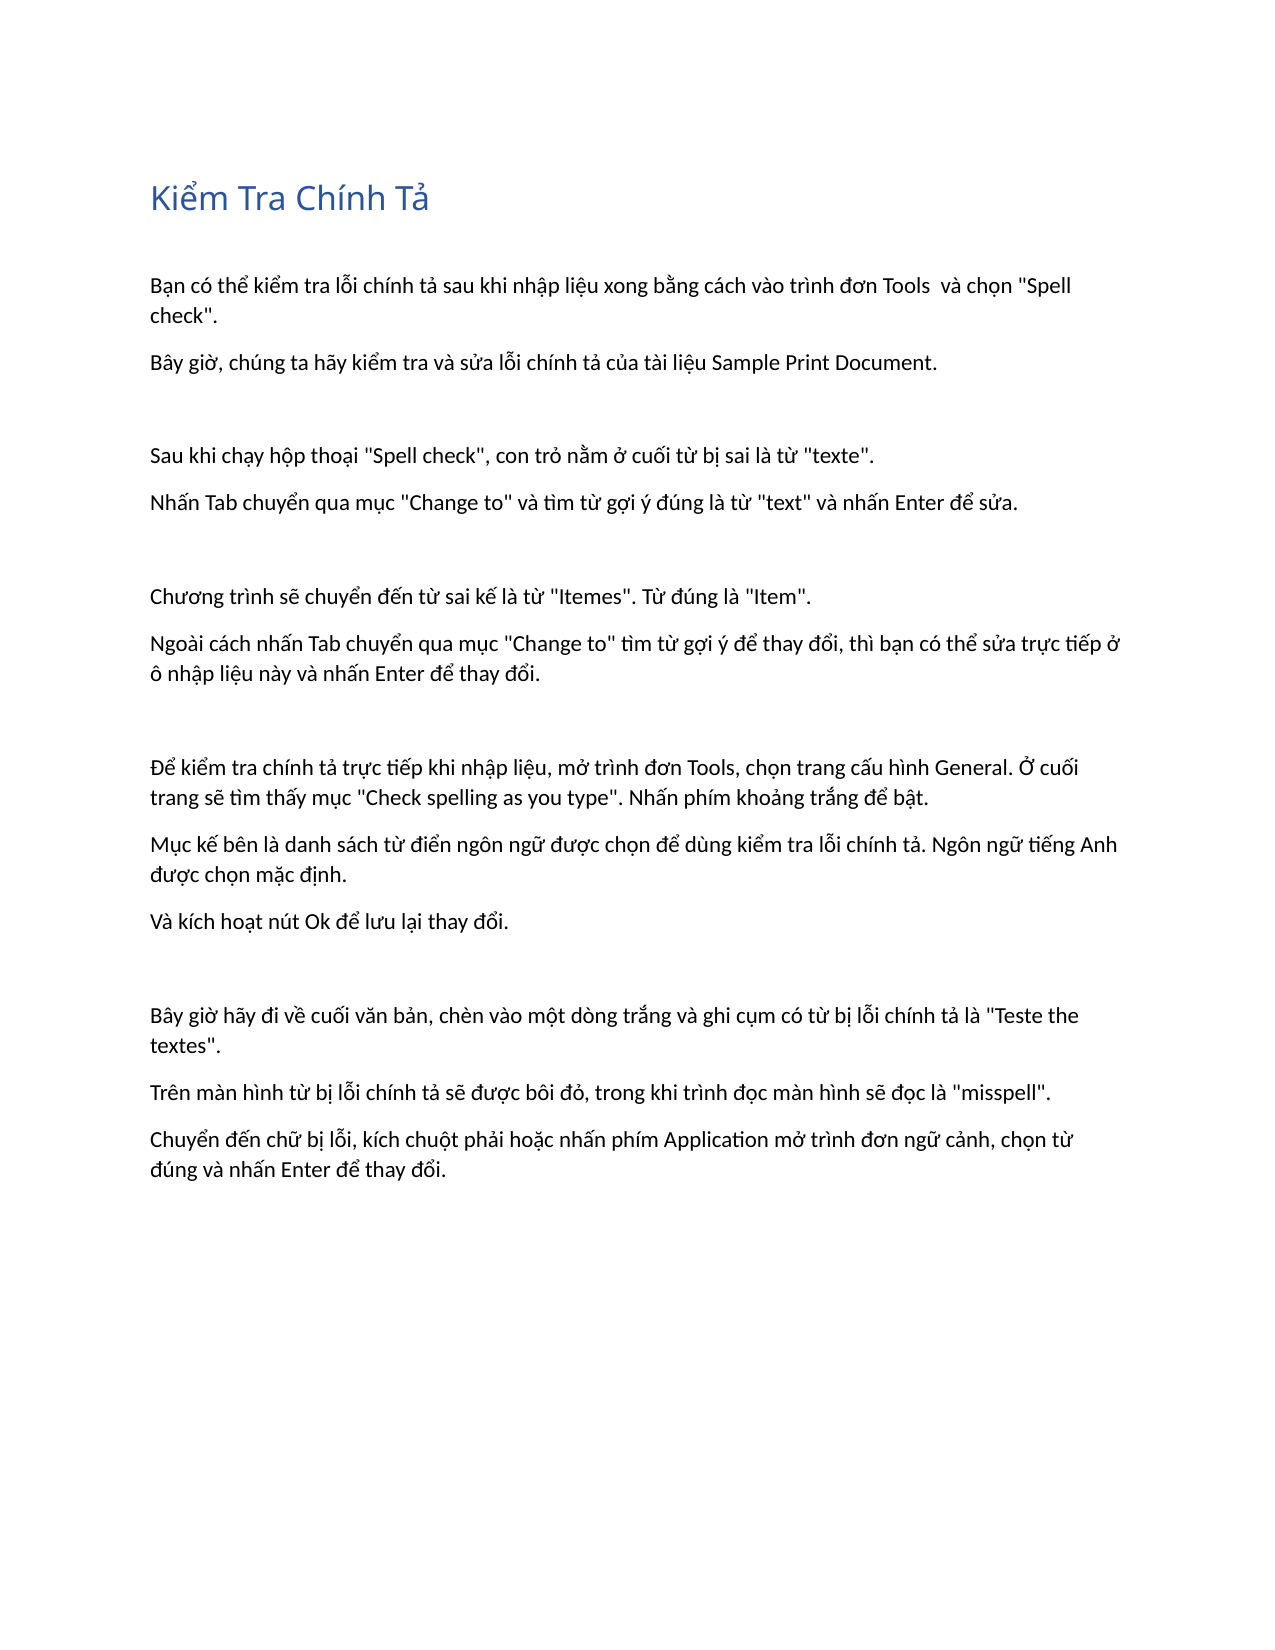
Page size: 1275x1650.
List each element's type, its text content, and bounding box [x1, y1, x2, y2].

text Mục kế bên là danh sách từ điển ngôn ngữ được chọn để dùng kiểm tra lỗi chính tả. Ngôn ngữ tiếng Anh được chọn mặc định. [150, 830, 1125, 888]
text Chương trình sẽ chuyển đến từ sai kế là từ "Itemes". Từ đúng là "Item". [150, 582, 1125, 610]
text Và kích hoạt nút Ok để lưu lại thay đổi. [150, 907, 1125, 935]
text Sau khi chạy hộp thoại "Spell check", con trỏ nằm ở cuối từ bị sai là từ "texte". [150, 442, 1125, 470]
text Trên màn hình từ bị lỗi chính tả sẽ được bôi đỏ, trong khi trình đọc màn hình sẽ đọc là "misspell". [150, 1078, 1125, 1106]
text Ngoài cách nhấn Tab chuyển qua mục "Change to" tìm từ gợi ý để thay đổi, thì bạn có thể sửa trực tiếp ở ô nhập liệu này và nhấn Enter để thay đổi. [150, 629, 1125, 687]
text Nhấn Tab chuyển qua mục "Change to" và tìm từ gợi ý đúng là từ "text" và nhấn Enter để sửa. [150, 488, 1125, 517]
text Chuyển đến chữ bị lỗi, kích chuột phải hoặc nhấn phím Application mở trình đơn ngữ cảnh, chọn từ đúng và nhấn Enter để thay đổi. [150, 1125, 1125, 1183]
subtitle Kiểm Tra Chính Tả [150, 175, 1125, 220]
text Để kiểm tra chính tả trực tiếp khi nhập liệu, mở trình đơn Tools, chọn trang cấu hình General. Ở cuối trang sẽ tìm thấy mục "Check spelling as you type". Nhấn phím khoảng trắng để bật. [150, 753, 1125, 811]
text Bây giờ, chúng ta hãy kiểm tra và sửa lỗi chính tả của tài liệu Sample Print Document. [150, 348, 1125, 376]
text Bây giờ hãy đi về cuối văn bản, chèn vào một dòng trắng và ghi cụm có từ bị lỗi chính tả là "Teste the textes". [150, 1001, 1125, 1059]
text Bạn có thể kiểm tra lỗi chính tả sau khi nhập liệu xong bằng cách vào trình đơn Tools và chọn "Spell check". [150, 271, 1125, 329]
